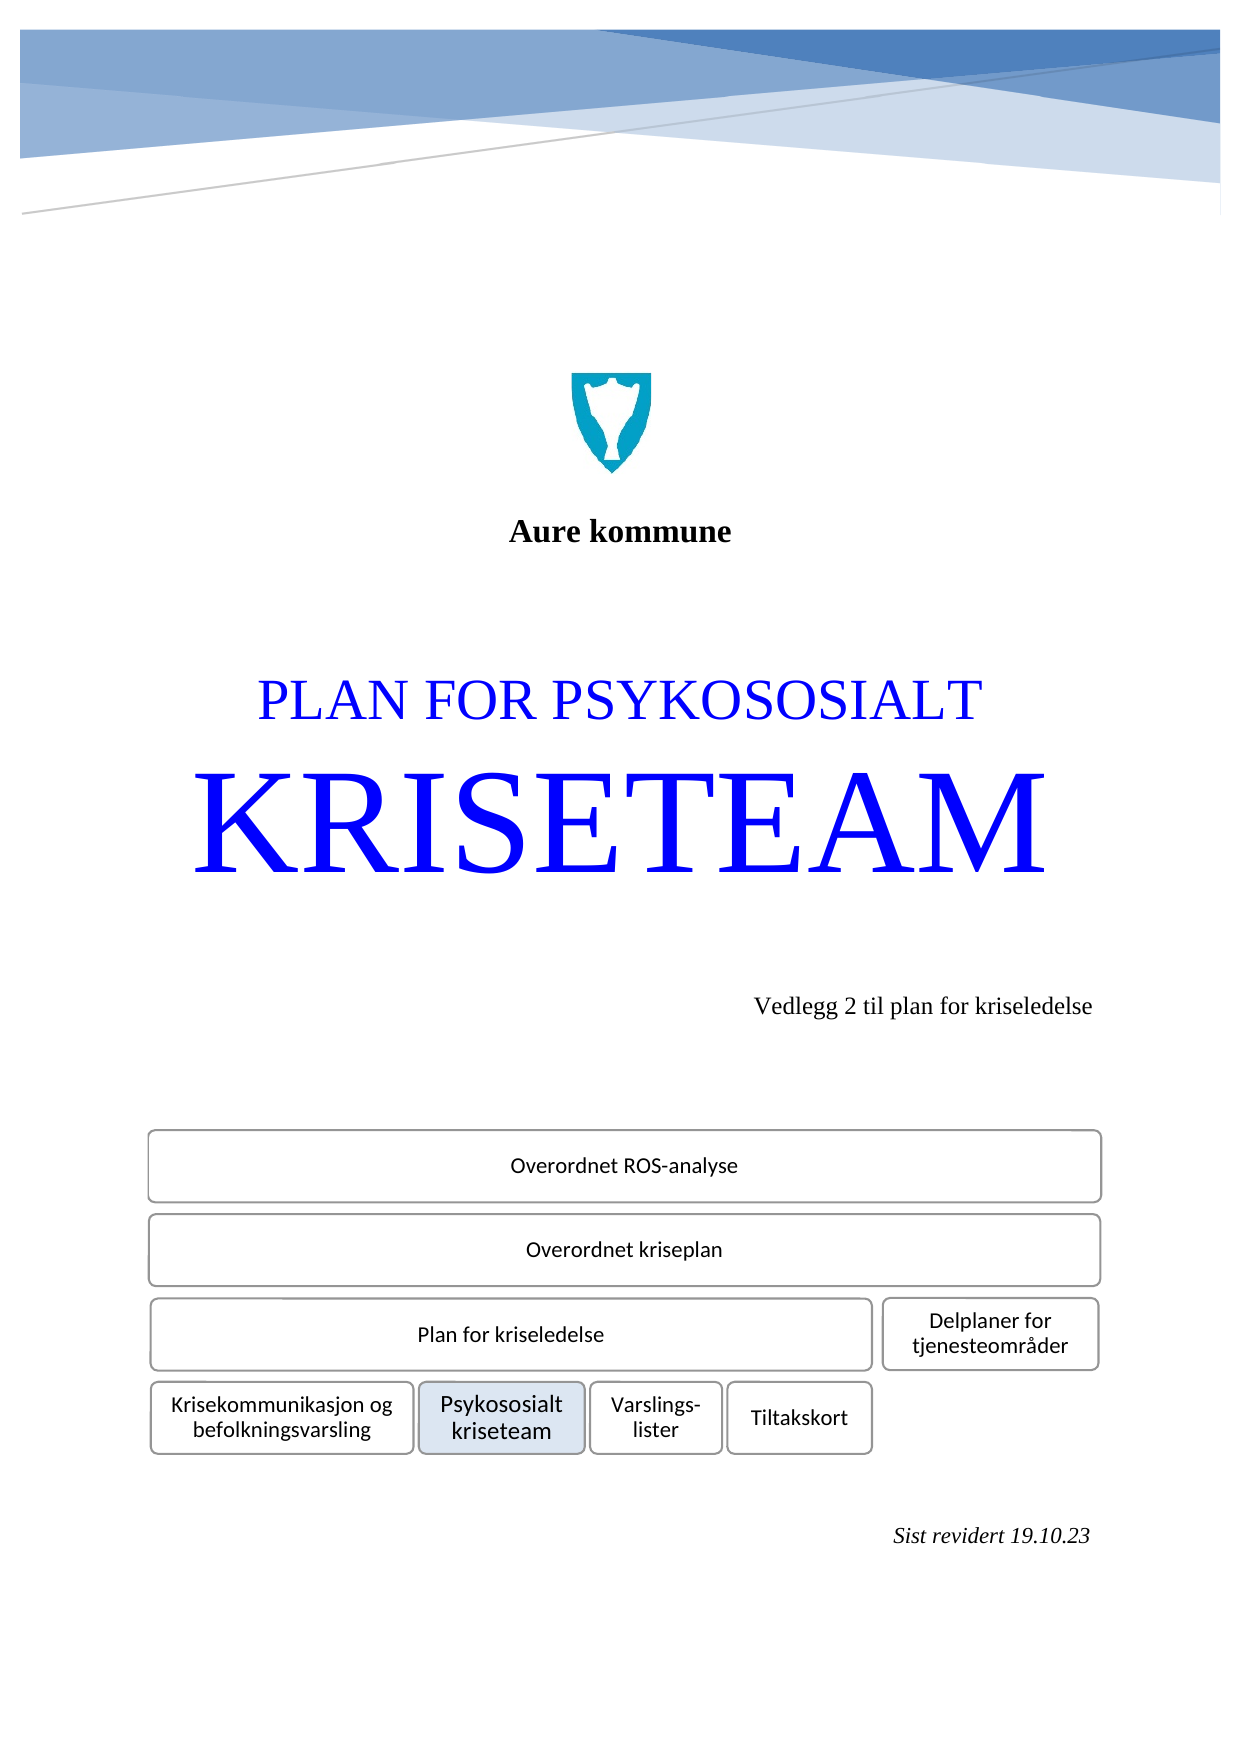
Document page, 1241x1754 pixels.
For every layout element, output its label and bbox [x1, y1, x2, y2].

picture [584, 376, 639, 460]
picture [569, 371, 651, 471]
picture [20, 29, 1221, 230]
picture [615, 404, 651, 471]
